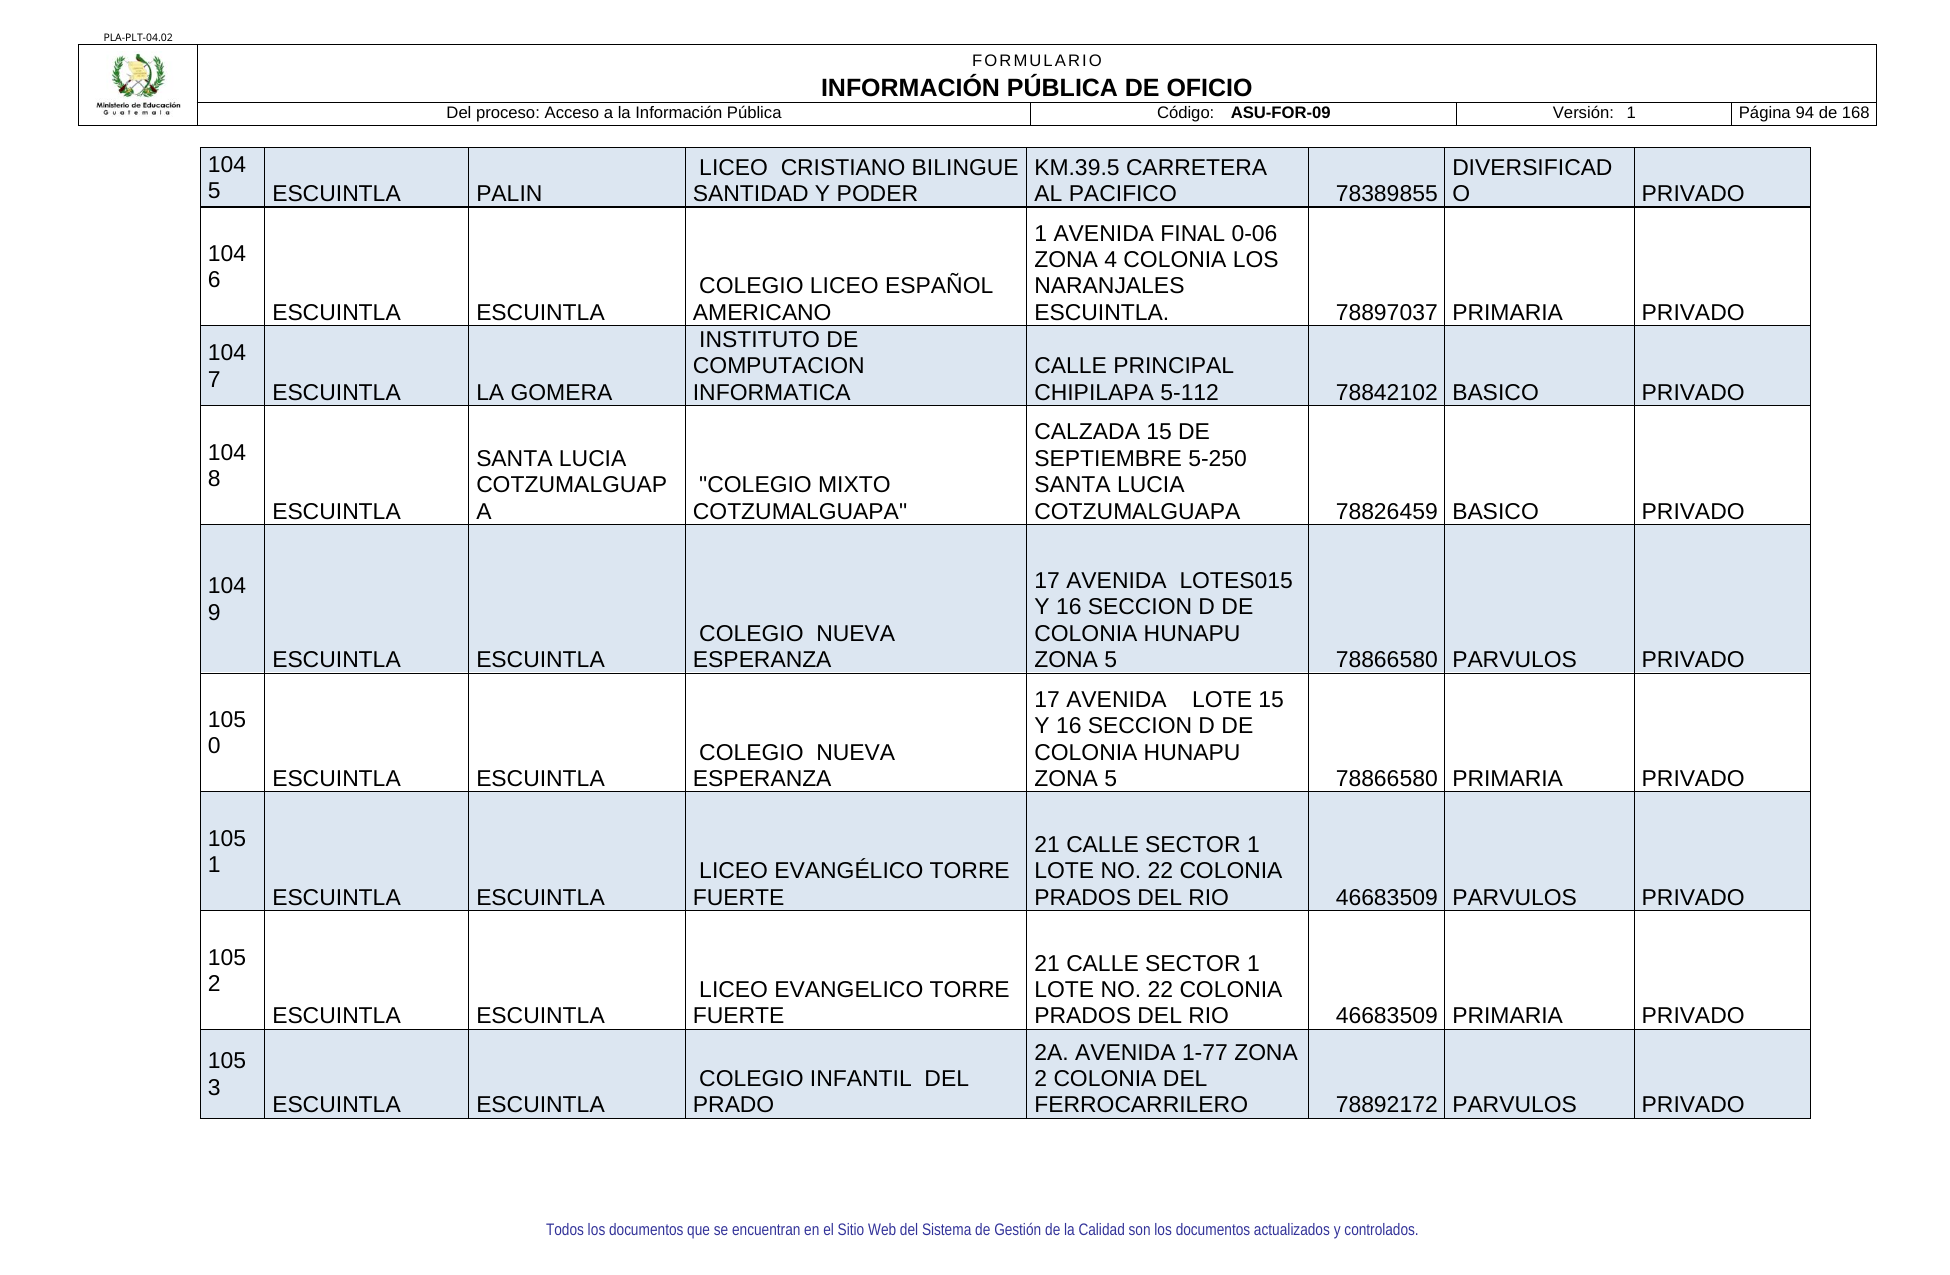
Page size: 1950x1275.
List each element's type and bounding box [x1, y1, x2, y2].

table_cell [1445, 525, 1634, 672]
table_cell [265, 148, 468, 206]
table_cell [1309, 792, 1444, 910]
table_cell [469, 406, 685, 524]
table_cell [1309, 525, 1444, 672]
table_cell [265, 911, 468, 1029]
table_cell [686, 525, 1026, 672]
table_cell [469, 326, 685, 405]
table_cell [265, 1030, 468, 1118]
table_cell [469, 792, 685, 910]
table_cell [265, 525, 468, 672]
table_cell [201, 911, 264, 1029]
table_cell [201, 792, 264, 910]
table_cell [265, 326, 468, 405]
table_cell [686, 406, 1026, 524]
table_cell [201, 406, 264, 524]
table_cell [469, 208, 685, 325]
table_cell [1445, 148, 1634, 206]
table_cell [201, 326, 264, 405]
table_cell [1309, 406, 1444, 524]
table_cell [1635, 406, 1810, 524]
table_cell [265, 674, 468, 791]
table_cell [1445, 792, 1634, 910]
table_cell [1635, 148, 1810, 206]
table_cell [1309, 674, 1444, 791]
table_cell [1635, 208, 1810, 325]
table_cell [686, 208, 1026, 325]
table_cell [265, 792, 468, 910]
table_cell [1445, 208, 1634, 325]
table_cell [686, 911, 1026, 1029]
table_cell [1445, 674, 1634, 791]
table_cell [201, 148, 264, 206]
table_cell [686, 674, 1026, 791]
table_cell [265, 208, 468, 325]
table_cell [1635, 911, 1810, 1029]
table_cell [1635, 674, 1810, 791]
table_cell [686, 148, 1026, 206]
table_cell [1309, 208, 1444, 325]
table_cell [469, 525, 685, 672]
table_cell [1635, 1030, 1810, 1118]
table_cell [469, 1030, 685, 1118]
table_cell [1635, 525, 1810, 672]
picture [95, 51, 181, 117]
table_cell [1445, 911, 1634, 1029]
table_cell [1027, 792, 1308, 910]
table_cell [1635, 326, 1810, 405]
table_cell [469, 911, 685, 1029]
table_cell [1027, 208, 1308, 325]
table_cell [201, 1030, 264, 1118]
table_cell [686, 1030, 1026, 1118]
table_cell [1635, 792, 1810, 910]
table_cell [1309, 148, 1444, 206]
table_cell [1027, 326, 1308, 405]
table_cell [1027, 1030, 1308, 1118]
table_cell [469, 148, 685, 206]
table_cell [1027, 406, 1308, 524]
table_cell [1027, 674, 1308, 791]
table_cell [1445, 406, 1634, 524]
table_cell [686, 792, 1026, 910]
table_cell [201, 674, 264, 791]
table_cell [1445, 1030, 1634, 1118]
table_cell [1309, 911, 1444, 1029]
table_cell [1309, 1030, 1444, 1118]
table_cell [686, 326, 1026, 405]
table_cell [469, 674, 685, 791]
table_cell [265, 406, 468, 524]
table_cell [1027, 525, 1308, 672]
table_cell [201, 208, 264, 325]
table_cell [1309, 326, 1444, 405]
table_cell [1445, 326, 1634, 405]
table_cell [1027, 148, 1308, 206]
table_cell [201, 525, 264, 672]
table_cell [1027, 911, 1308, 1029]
